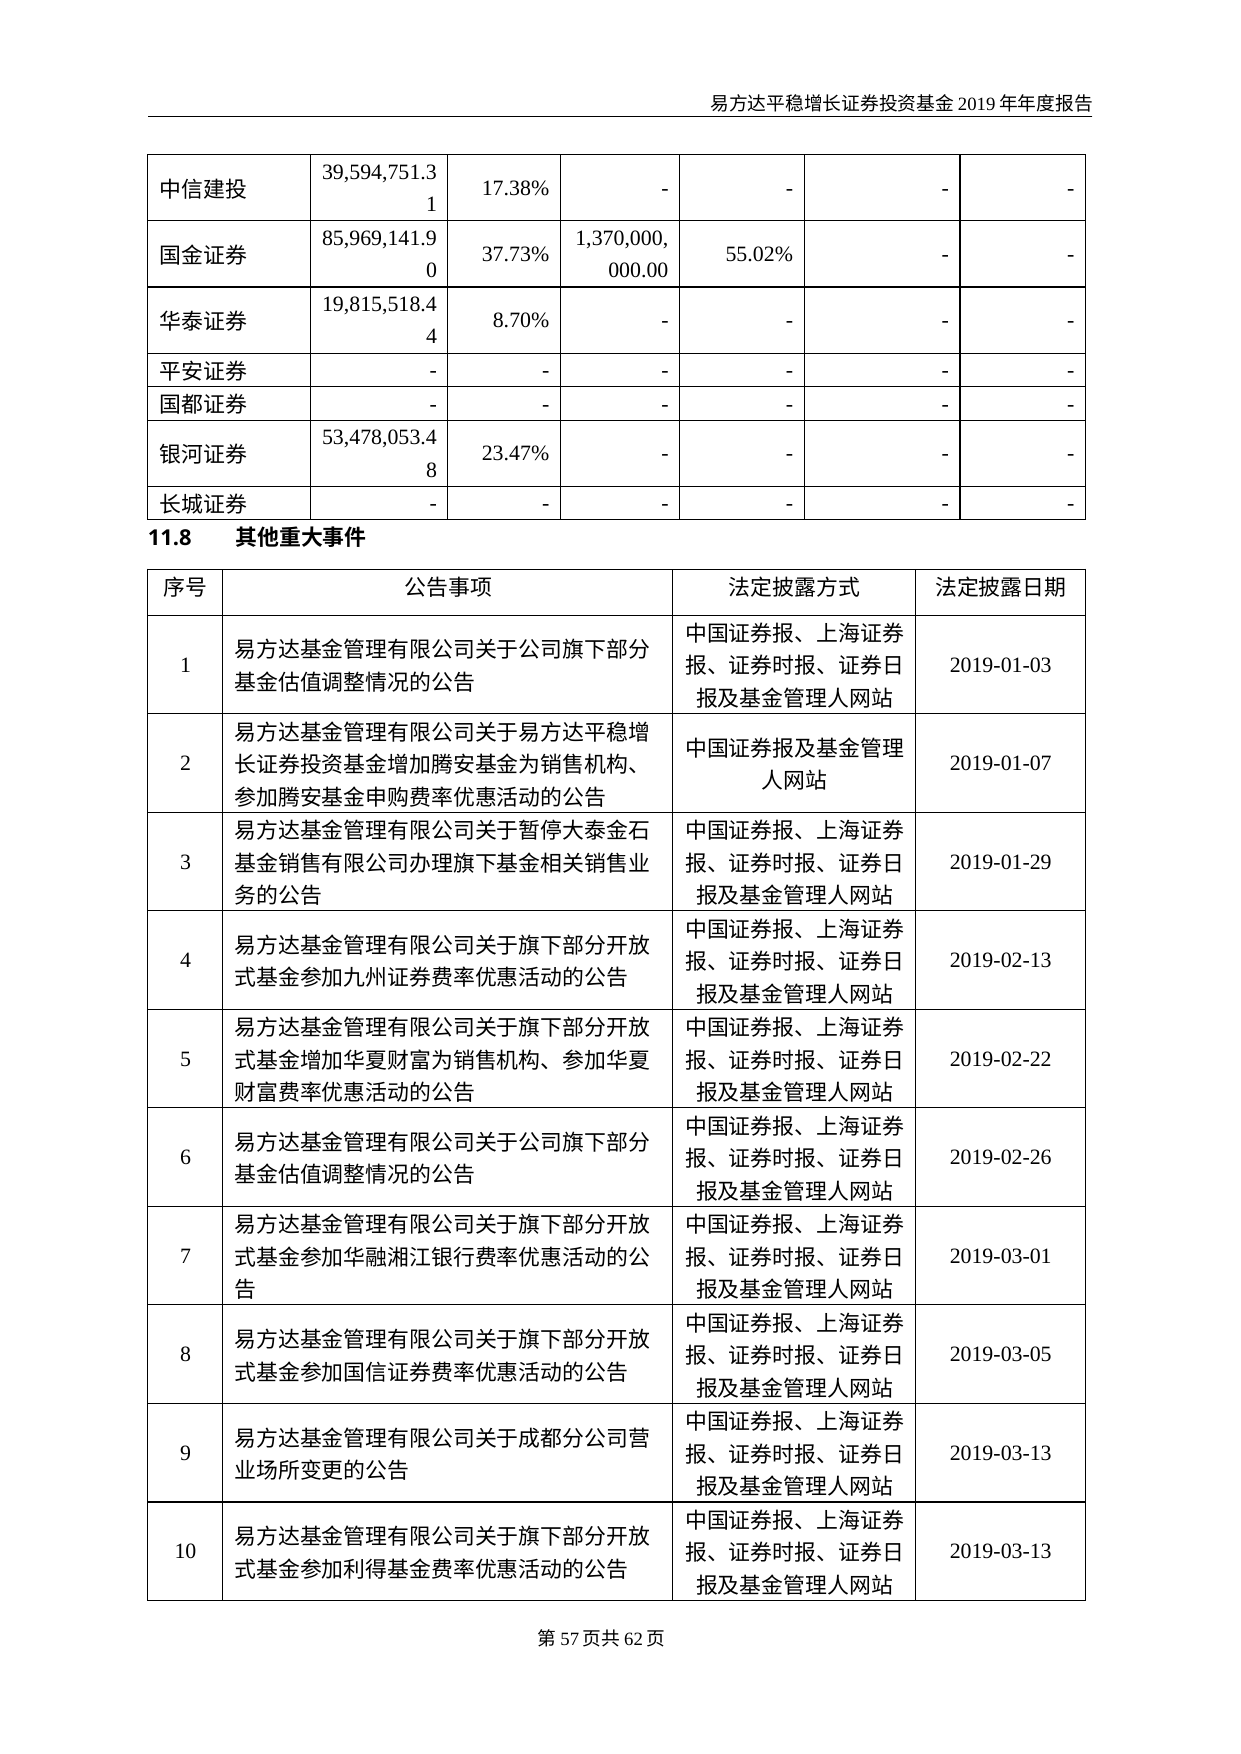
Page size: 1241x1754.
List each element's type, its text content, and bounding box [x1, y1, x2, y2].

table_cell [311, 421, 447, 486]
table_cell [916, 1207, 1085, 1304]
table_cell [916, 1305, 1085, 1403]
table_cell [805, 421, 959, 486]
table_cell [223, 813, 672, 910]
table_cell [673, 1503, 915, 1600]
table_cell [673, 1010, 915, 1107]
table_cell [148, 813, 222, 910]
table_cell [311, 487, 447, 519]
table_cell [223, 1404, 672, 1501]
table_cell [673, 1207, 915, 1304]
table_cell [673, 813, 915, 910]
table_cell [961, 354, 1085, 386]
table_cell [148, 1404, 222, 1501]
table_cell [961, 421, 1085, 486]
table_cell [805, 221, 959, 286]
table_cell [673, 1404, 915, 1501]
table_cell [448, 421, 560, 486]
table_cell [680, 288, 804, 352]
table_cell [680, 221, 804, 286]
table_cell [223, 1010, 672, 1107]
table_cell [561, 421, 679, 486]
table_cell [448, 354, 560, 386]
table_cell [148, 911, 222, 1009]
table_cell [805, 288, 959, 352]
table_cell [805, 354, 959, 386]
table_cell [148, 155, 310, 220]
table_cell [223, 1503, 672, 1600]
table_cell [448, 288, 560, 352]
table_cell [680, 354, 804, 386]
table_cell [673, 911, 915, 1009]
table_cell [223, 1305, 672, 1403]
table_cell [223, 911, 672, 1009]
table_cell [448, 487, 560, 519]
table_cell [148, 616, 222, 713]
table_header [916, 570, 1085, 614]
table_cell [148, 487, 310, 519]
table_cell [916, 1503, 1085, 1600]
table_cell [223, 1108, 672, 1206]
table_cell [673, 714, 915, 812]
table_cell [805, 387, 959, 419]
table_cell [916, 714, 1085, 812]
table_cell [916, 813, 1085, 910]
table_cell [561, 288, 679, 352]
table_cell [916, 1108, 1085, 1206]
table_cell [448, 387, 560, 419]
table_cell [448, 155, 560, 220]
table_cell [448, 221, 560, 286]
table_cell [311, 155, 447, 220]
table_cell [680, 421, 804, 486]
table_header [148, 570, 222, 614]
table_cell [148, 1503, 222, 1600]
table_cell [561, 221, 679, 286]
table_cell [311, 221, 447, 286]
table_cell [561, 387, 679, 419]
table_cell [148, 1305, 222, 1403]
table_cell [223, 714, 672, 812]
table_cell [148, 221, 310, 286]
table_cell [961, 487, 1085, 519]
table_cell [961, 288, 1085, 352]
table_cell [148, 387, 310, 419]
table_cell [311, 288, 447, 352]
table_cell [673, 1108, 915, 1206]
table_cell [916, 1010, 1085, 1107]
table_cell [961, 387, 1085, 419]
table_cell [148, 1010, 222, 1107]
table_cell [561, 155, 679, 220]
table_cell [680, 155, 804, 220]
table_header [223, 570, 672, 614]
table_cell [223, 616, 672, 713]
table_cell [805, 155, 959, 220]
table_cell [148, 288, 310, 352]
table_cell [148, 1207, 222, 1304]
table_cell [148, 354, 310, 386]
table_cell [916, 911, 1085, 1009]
subtitle 11.8 其他重大事件 [148, 520, 1092, 553]
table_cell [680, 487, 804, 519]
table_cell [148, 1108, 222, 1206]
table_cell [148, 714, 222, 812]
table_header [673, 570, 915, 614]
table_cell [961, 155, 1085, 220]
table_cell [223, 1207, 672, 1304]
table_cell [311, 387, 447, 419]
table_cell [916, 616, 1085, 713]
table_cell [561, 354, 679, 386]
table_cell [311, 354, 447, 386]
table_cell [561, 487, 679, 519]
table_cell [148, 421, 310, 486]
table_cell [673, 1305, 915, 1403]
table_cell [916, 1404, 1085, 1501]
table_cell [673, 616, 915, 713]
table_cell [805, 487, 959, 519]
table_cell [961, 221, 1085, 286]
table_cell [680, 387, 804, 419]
